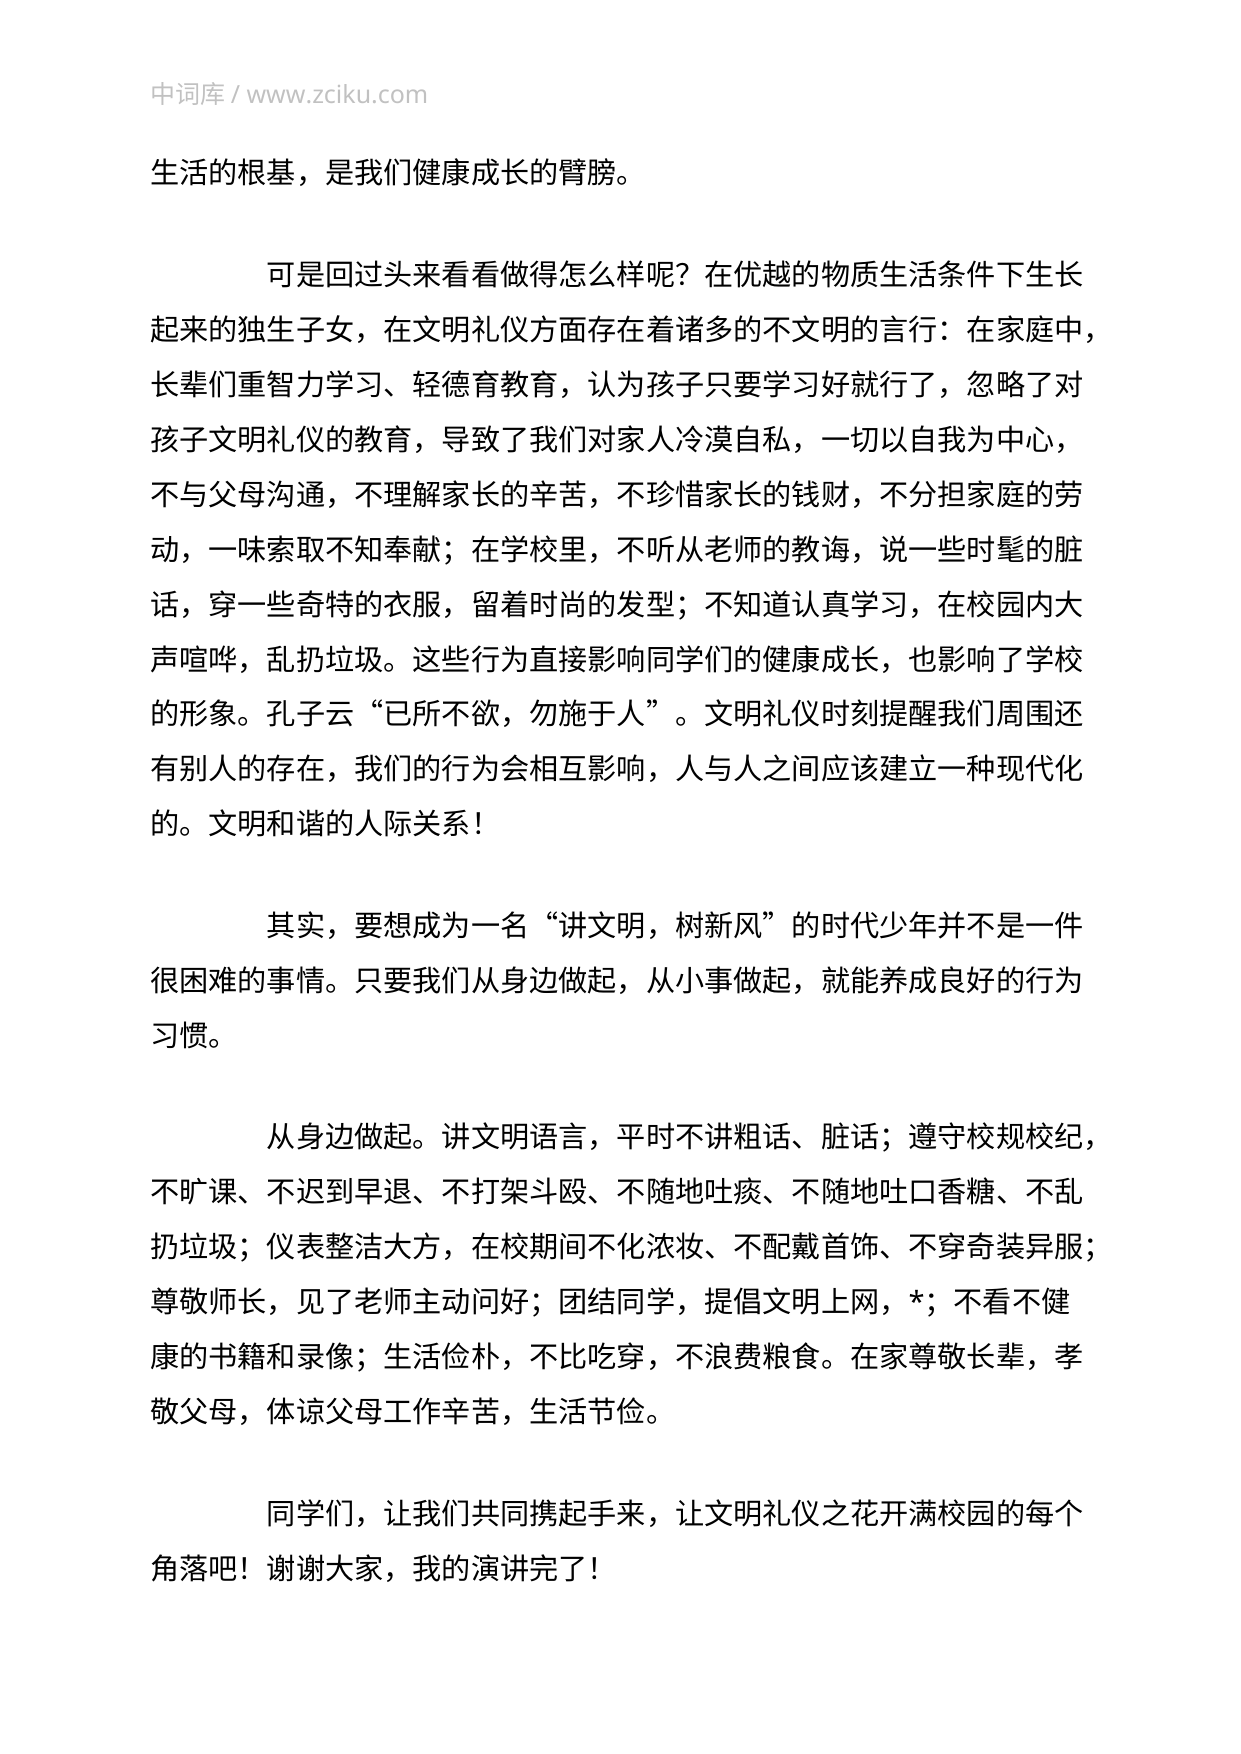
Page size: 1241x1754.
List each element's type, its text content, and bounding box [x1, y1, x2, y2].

text 可是回过头来看看做得怎么样呢？在优越的物质生活条件下生长起来的独生子女，在文明礼仪方面存在着诸多的不文明的言行：在家庭中，长辈们重智力学习、轻德育教育，认为孩子只要学习好就行了，忽略了对孩子文明礼仪的教育，导致了我们对家人冷漠自私，一切以自我为中心，不与父母沟通，不理解家长的辛苦，不珍惜家长的钱财，不分担家庭的劳动，一味索取不知奉献；在学校里，不听从老师的教诲，说一些时髦的脏话，穿一些奇特的衣服，留着时尚的发型；不知道认真学习，在校园内大声喧哗，乱扔垃圾。这些行为直接影响同学们的健康成长，也影响了学校的形象。孔子云“已所不欲，勿施于人”。文明礼仪时刻提醒我们周围还有别人的存在，我们的行为会相互影响，人与人之间应该建立一种现代化的。文明和谐的人际关系！ [150, 252, 1090, 843]
text 同学们，让我们共同携起手来，让文明礼仪之花开满校园的每个角落吧！谢谢大家，我的演讲完了！ [150, 1490, 1090, 1588]
text 其实，要想成为一名“讲文明，树新风”的时代少年并不是一件很困难的事情。只要我们从身边做起，从小事做起，就能养成良好的行为习惯。 [150, 902, 1090, 1054]
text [150, 150, 1090, 192]
text 从身边做起。讲文明语言，平时不讲粗话、脏话；遵守校规校纪，不旷课、不迟到早退、不打架斗殴、不随地吐痰、不随地吐口香糖、不乱扔垃圾；仪表整洁大方，在校期间不化浓妆、不配戴首饰、不穿奇装异服；尊敬师长，见了老师主动问好；团结同学，提倡文明上网，*；不看不健康的书籍和录像；生活俭朴，不比吃穿，不浪费粮食。在家尊敬长辈，孝敬父母，体谅父母工作辛苦，生活节俭。 [150, 1114, 1090, 1431]
